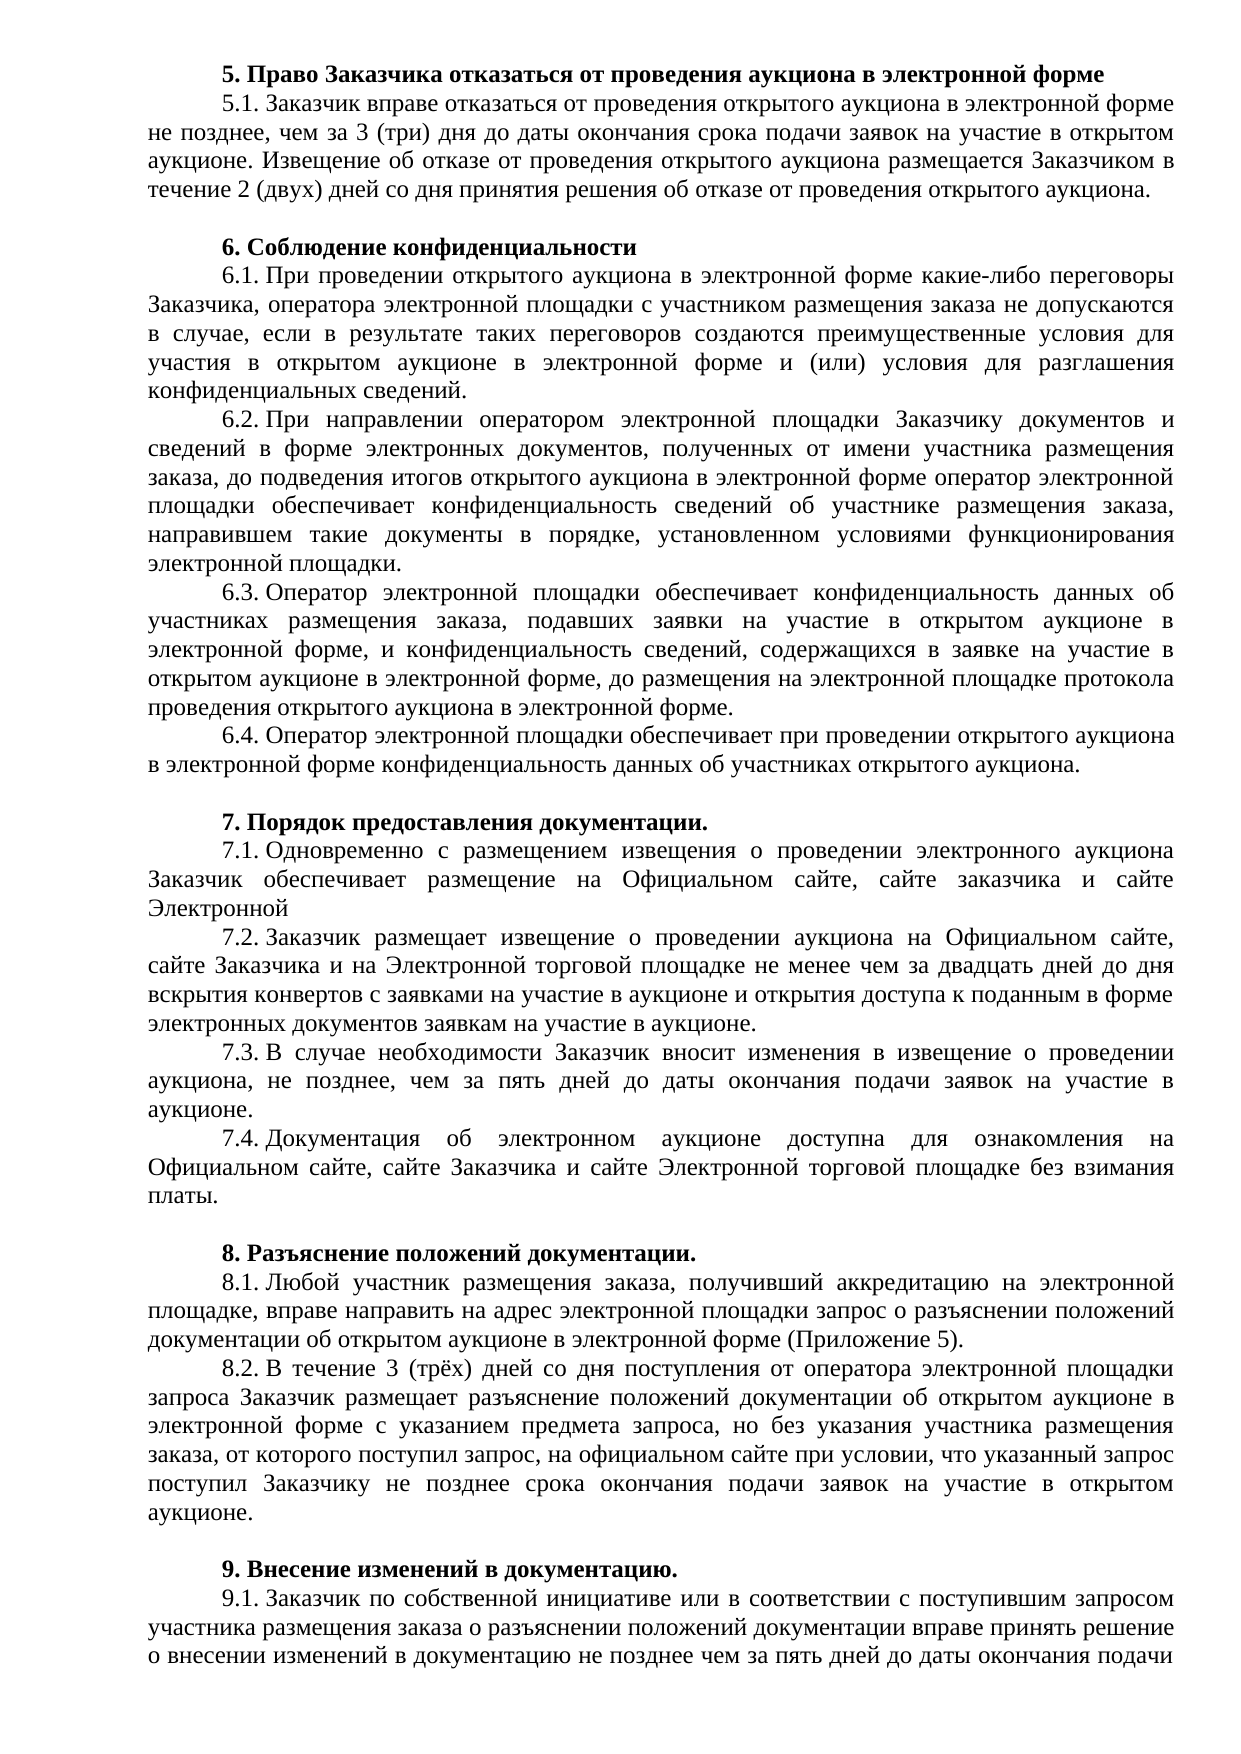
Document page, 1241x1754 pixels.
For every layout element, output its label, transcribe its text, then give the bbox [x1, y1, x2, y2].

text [148, 1583, 1175, 1669]
text 8.2. В течение 3 (трёх) дней со дня поступления от оператора электронной площадки запроса Заказчик размещает разъяснение положений документации об открытом аукционе в электронной форме с указанием предмета запроса, но без указания участника размещения заказа, от которого поступил запрос, на официальном сайте при условии, что указанный запрос поступил Заказчику не позднее срока окончания подачи заявок на участие в открытом аукционе. [148, 1353, 1175, 1525]
text 5.1. Заказчик вправе отказаться от проведения открытого аукциона в электронной форме не позднее, чем за 3 (три) дня до даты окончания срока подачи заявок на участие в открытом аукционе. Извещение об отказе от проведения открытого аукциона размещается Заказчиком в течение 2 (двух) дней со дня принятия решения об отказе от проведения открытого аукциона. [148, 88, 1175, 203]
text 9. Внесение изменений в документацию. [148, 1554, 1175, 1583]
list 7.3. В случае необходимости Заказчик вносит изменения в извещение о проведении аукциона, не позднее, чем за пять дней до даты окончания подачи заявок на участие в аукционе. [148, 1037, 1175, 1123]
text 6.2. При направлении оператором электронной площадки Заказчику документов и сведений в форме электронных документов, полученных от имени участника размещения заказа, до подведения итогов открытого аукциона в электронной форме оператор электронной площадки обеспечивает конфиденциальность сведений об участнике размещения заказа, направившем такие документы в порядке, установленном условиями функционирования электронной площадки. [148, 404, 1175, 577]
text 6. Соблюдение конфиденциальности [148, 232, 1175, 260]
text 7.4. Документация об электронном аукционе доступна для ознакомления на Официальном сайте, сайте Заказчика и сайте Электронной торговой площадке без взимания платы. [148, 1123, 1175, 1209]
text 8. Разъяснение положений документации. [148, 1238, 1175, 1267]
list 7.2. Заказчик размещает извещение о проведении аукциона на Официальном сайте, сайте Заказчика и на Электронной торговой площадке не менее чем за двадцать дней до дня вскрытия конвертов с заявками на участие в аукционе и открытия доступа к поданным в форме электронных документов заявкам на участие в аукционе. [148, 922, 1175, 1037]
text 6.4. Оператор электронной площадки обеспечивает при проведении открытого аукциона в электронной форме конфиденциальность данных об участниках открытого аукциона. [148, 720, 1175, 778]
text 8.1. Любой участник размещения заказа, получивший аккредитацию на электронной площадке, вправе направить на адрес электронной площадки запрос о разъяснении положений документации об открытом аукционе в электронной форме (Приложение 5). [148, 1267, 1175, 1353]
text 7. Порядок предоставления документации. [148, 807, 1175, 835]
text 5. Право Заказчика отказаться от проведения аукциона в электронной форме [148, 59, 1175, 88]
text 7.1. Одновременно с размещением извещения о проведении электронного аукциона Заказчик обеспечивает размещение на Официальном сайте, сайте заказчика и сайте Электронной [148, 835, 1175, 922]
text 6.3. Оператор электронной площадки обеспечивает конфиденциальность данных об участниках размещения заказа, подавших заявки на участие в открытом аукционе в электронной форме, и конфиденциальность сведений, содержащихся в заявке на участие в открытом аукционе в электронной форме, до размещения на электронной площадке протокола проведения открытого аукциона в электронной форме. [148, 577, 1175, 720]
text 6.1. При проведении открытого аукциона в электронной форме какие-либо переговоры Заказчика, оператора электронной площадки с участником размещения заказа не допускаются в случае, если в результате таких переговоров создаются преимущественные условия для участия в открытом аукционе в электронной форме и (или) условия для разглашения конфиденциальных сведений. [148, 260, 1175, 404]
